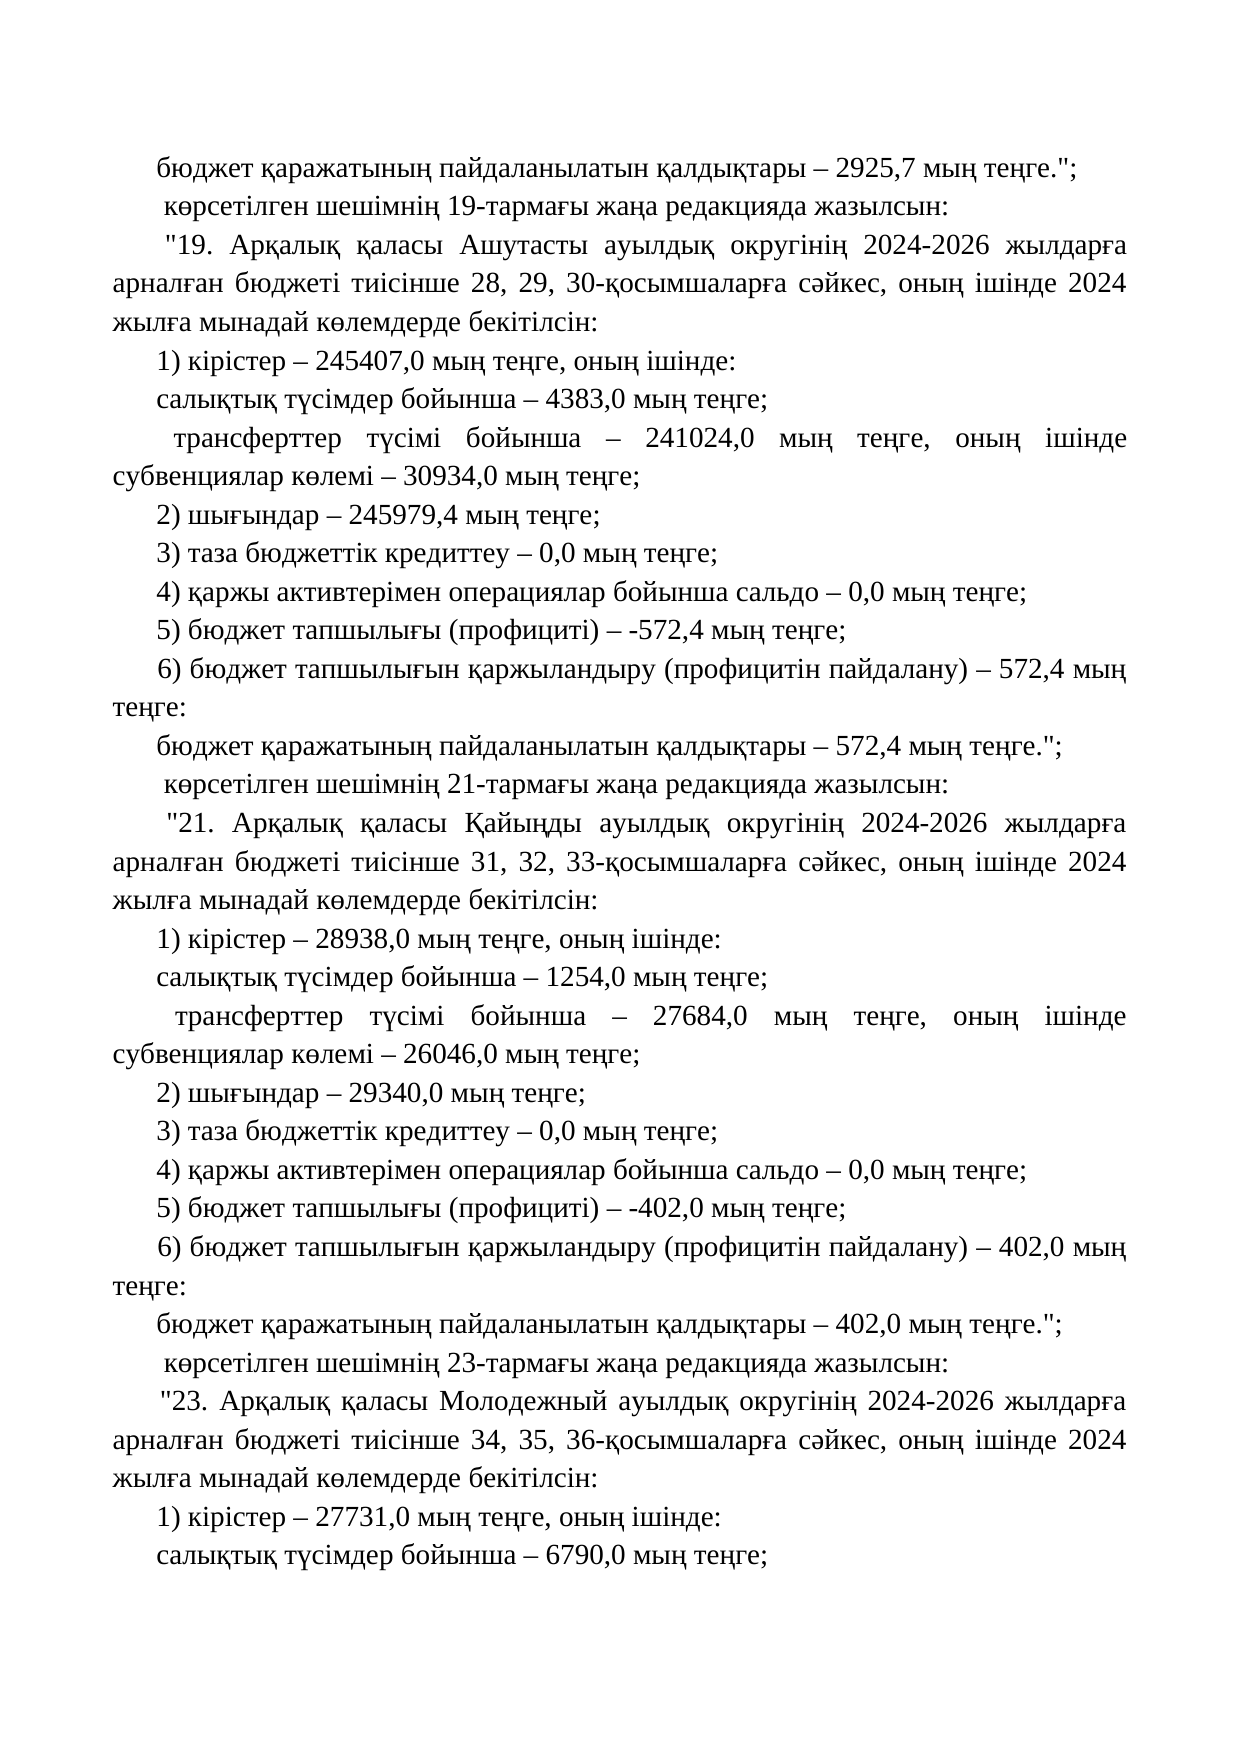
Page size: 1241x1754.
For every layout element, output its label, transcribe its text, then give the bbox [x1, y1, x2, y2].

text бюджет қаражатының пайдаланылатын қалдықтары – 402,0 мың теңге."; [112, 1306, 1128, 1340]
text 6) бюджет тапшылығын қаржыландыру (профицитін пайдалану) – 402,0 мың теңге: [112, 1229, 1128, 1301]
text 3) таза бюджеттік кредиттеу – 0,0 мың теңге; [112, 1113, 1128, 1147]
text 4) қаржы активтерімен операциялар бойынша сальдо – 0,0 мың теңге; [112, 1152, 1128, 1186]
text 5) бюджет тапшылығы (профициті) – -402,0 мың теңге; [112, 1191, 1128, 1224]
text 1) кірістер – 28938,0 мың теңге, оның ішінде: [112, 921, 1128, 954]
text "19. Арқалық қаласы Ашутасты ауылдық округінің 2024-2026 жылдарға арналған бюджеті тиісінше 28, 29, 30-қосымшаларға сәйкес, оның ішінде 2024 жылға мынадай көлемдерде бекітілсін: [112, 227, 1128, 338]
text 2) шығындар – 29340,0 мың теңге; [112, 1075, 1128, 1108]
text салықтық түсімдер бойынша – 6790,0 мың теңге; [112, 1537, 1128, 1571]
text көрсетілген шешімнің 23-тармағы жаңа редакцияда жазылсын: [112, 1345, 1128, 1378]
text 3) таза бюджеттік кредиттеу – 0,0 мың теңге; [112, 535, 1128, 569]
text 4) қаржы активтерімен операциялар бойынша сальдо – 0,0 мың теңге; [112, 574, 1128, 607]
text "21. Арқалық қаласы Қайыңды ауылдық округінің 2024-2026 жылдарға арналған бюджеті тиісінше 31, 32, 33-қосымшаларға сәйкес, оның ішінде 2024 жылға мынадай көлемдерде бекітілсін: [112, 805, 1128, 916]
text салықтық түсімдер бойынша – 4383,0 мың теңге; [112, 381, 1128, 415]
text 5) бюджет тапшылығы (профициті) – -572,4 мың теңге; [112, 612, 1128, 646]
text "23. Арқалық қаласы Молодежный ауылдық округінің 2024-2026 жылдарға арналған бюджеті тиісінше 34, 35, 36-қосымшаларға сәйкес, оның ішінде 2024 жылға мынадай көлемдерде бекітілсін: [112, 1383, 1128, 1494]
text бюджет қаражатының пайдаланылатын қалдықтары – 572,4 мың теңге."; [112, 728, 1128, 762]
text 1) кірістер – 245407,0 мың теңге, оның ішінде: [112, 343, 1128, 376]
text салықтық түсімдер бойынша – 1254,0 мың теңге; [112, 959, 1128, 993]
text бюджет қаражатының пайдаланылатын қалдықтары – 2925,7 мың теңге."; [112, 150, 1128, 183]
text трансферттер түсімі бойынша – 27684,0 мың теңге, оның ішінде субвенциялар көлемі – 26046,0 мың теңге; [112, 998, 1128, 1070]
text 1) кірістер – 27731,0 мың теңге, оның ішінде: [112, 1499, 1128, 1532]
text 2) шығындар – 245979,4 мың теңге; [112, 497, 1128, 530]
text трансферттер түсімі бойынша – 241024,0 мың теңге, оның ішінде субвенциялар көлемі – 30934,0 мың теңге; [112, 420, 1128, 492]
text көрсетілген шешімнің 19-тармағы жаңа редакцияда жазылсын: [112, 188, 1128, 222]
text көрсетілген шешімнің 21-тармағы жаңа редакцияда жазылсын: [112, 767, 1128, 800]
text 6) бюджет тапшылығын қаржыландыру (профицитін пайдалану) – 572,4 мың теңге: [112, 651, 1128, 723]
